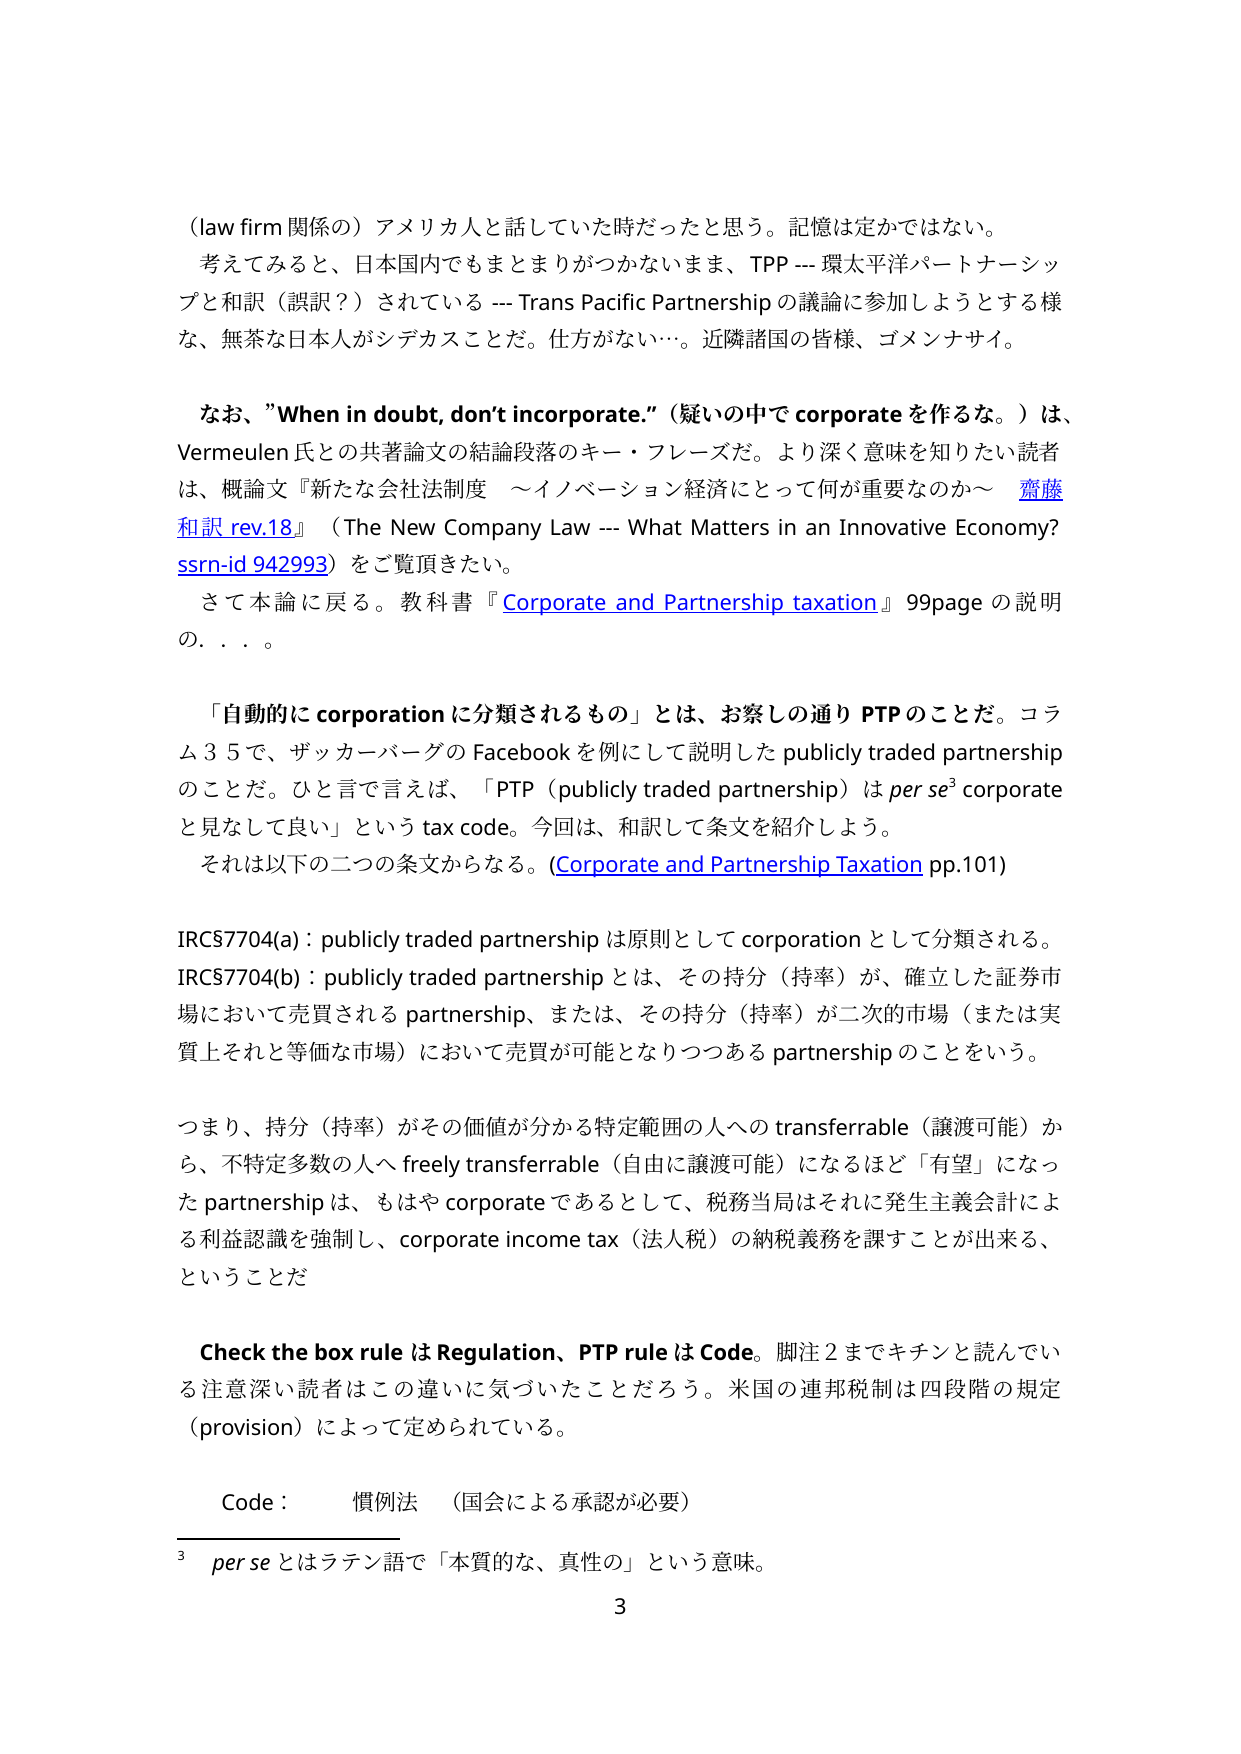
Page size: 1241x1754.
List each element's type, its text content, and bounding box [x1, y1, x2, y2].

text Check the box rule はRegulation、PTP ruleはCode。脚注２までキチンと読んでいる注意深い読者はこの違いに気づいたことだろう。米国の連邦税制は四段階の規定（provision）によって定められている。 Code： 慣例法 （国会による承認が必要） [177, 1332, 1063, 1519]
text それは以下の二つの条文からなる。(Corporate and Partnership Taxation pp.101) [177, 844, 1063, 882]
text なお、”When in doubt, don’t incorporate.”（疑いの中でcorporateを作るな。）は、Vermeulen氏との共著論文の結論段落のキー・フレーズだ。より深く意味を知りたい読者は、概論文『新たな会社法制度 ～イノベーション経済にとって何が重要なのか～ 齋藤和訳rev.18』（The New Company Law --- What Matters in an Innovative Economy? ssrn-id 942993）をご覧頂きたい。 [177, 394, 1063, 582]
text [177, 207, 1063, 244]
text さて本論に戻る。教科書『Corporate and Partnership taxation』99pageの説明の．．．。 [177, 582, 1063, 657]
text 「自動的にcorporationに分類されるもの」とは、お察しの通りPTPのことだ。コラム３５で、ザッカーバーグのFacebookを例にして説明したpublicly traded partnershipのことだ。ひと言で言えば、「PTP（publicly traded partnership）はper se corporateと見なして良い」というtax code。今回は、和訳して条文を紹介しよう。 [177, 694, 1063, 844]
text 考えてみると、日本国内でもまとまりがつかないまま、TPP --- 環太平洋パートナーシップと和訳（誤訳？）されている --- Trans Pacific Partnershipの議論に参加しようとする様な、無茶な日本人がシデカスことだ。仕方がない…。近隣諸国の皆様、ゴメンナサイ。 [177, 244, 1063, 357]
text IRC§7704(a)：publicly traded partnership は原則としてcorporationとして分類される。 IRC§7704(b)：publicly traded partnershipとは、その持分（持率）が、確立した証券市場において売買されるpartnership、または、その持分（持率）が二次的市場（または実質上それと等価な市場）において売買が可能となりつつあるpartnershipのことをいう。 つまり、持分（持率）がその価値が分かる特定範囲の人へのtransferrable（譲渡可能）から、不特定多数の人へfreely transferrable（自由に譲渡可能）になるほど「有望」になったpartnershipは、もはやcorporateであるとして、税務当局はそれに発生主義会計による利益認識を強制し、corporate income tax（法人税）の納税義務を課すことが出来る、ということだ [177, 882, 1063, 1294]
